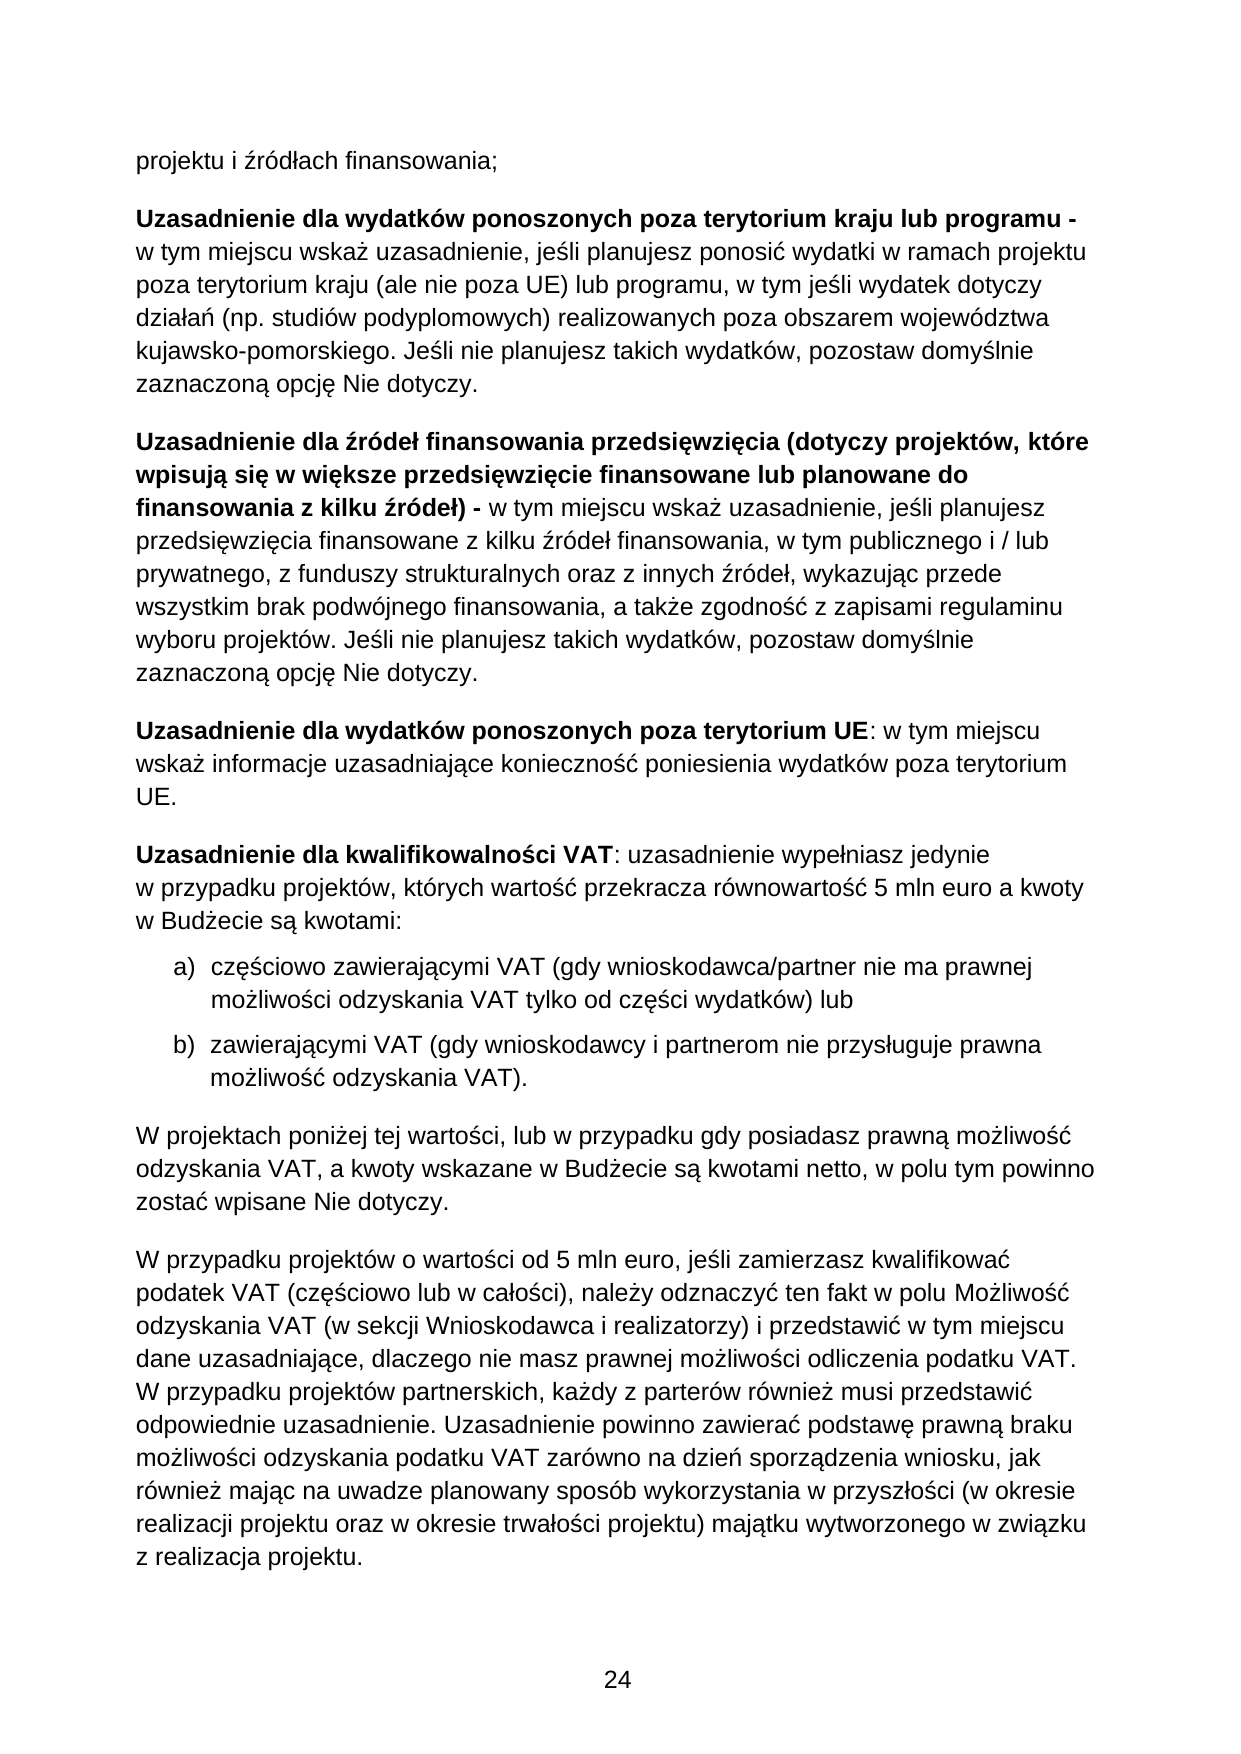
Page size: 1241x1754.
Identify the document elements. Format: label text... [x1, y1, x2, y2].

list częściowo zawierającymi VAT (gdy wnioskodawca/partner nie ma prawnej możliwości odzyskania VAT tylko od części wydatków) lub [173, 952, 1100, 1013]
text W przypadku projektów o wartości od 5 mln euro, jeśli zamierzasz kwalifikować podatek VAT (częściowo lub w całości), należy odznaczyć ten fakt w polu Możliwość odzyskania VAT (w sekcji Wnioskodawca i realizatorzy) i przedstawić w tym miejscu dane uzasadniające, dlaczego nie masz prawnej możliwości odliczenia podatku VAT. W przypadku projektów partnerskich, każdy z parterów również musi przedstawić odpowiednie uzasadnienie. Uzasadnienie powinno zawierać podstawę prawną braku możliwości odzyskania podatku VAT zarówno na dzień sporządzenia wniosku, jak również mając na uwadze planowany sposób wykorzystania w przyszłości (w okresie realizacji projektu oraz w okresie trwałości projektu) majątku wytworzonego w związku z realizacja projektu. [136, 1245, 1100, 1571]
list zawierającymi VAT (gdy wnioskodawcy i partnerom nie przysługuje prawna możliwość odzyskania VAT). [173, 1030, 1100, 1092]
text Uzasadnienie dla wydatków ponoszonych poza terytorium UE: w tym miejscu wskaż informacje uzasadniające konieczność poniesienia wydatków poza terytorium UE. [136, 716, 1100, 811]
text Uzasadnienie dla źródeł finansowania przedsięwzięcia (dotyczy projektów, które wpisują się w większe przedsięwzięcie finansowane lub planowane do finansowania z kilku źródeł) - w tym miejscu wskaż uzasadnienie, jeśli planujesz przedsięwzięcia finansowane z kilku źródeł finansowania, w tym publicznego i / lub prywatnego, z funduszy strukturalnych oraz z innych źródeł, wykazując przede wszystkim brak podwójnego finansowania, a także zgodność z zapisami regulaminu wyboru projektów. Jeśli nie planujesz takich wydatków, pozostaw domyślnie zaznaczoną opcję Nie dotyczy. [136, 427, 1100, 687]
text W projektach poniżej tej wartości, lub w przypadku gdy posiadasz prawną możliwość odzyskania VAT, a kwoty wskazane w Budżecie są kwotami netto, w polu tym powinno zostać wpisane Nie dotyczy. [136, 1121, 1100, 1216]
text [136, 146, 1100, 174]
text Uzasadnienie dla kwalifikowalności VAT: uzasadnienie wypełniasz jedynie w przypadku projektów, których wartość przekracza równowartość 5 mln euro a kwoty w Budżecie są kwotami: [136, 840, 1100, 935]
text Uzasadnienie dla wydatków ponoszonych poza terytorium kraju lub programu - w tym miejscu wskaż uzasadnienie, jeśli planujesz ponosić wydatki w ramach projektu poza terytorium kraju (ale nie poza UE) lub programu, w tym jeśli wydatek dotyczy działań (np. studiów podyplomowych) realizowanych poza obszarem województwa kujawsko-pomorskiego. Jeśli nie planujesz takich wydatków, pozostaw domyślnie zaznaczoną opcję Nie dotyczy. [136, 204, 1100, 397]
